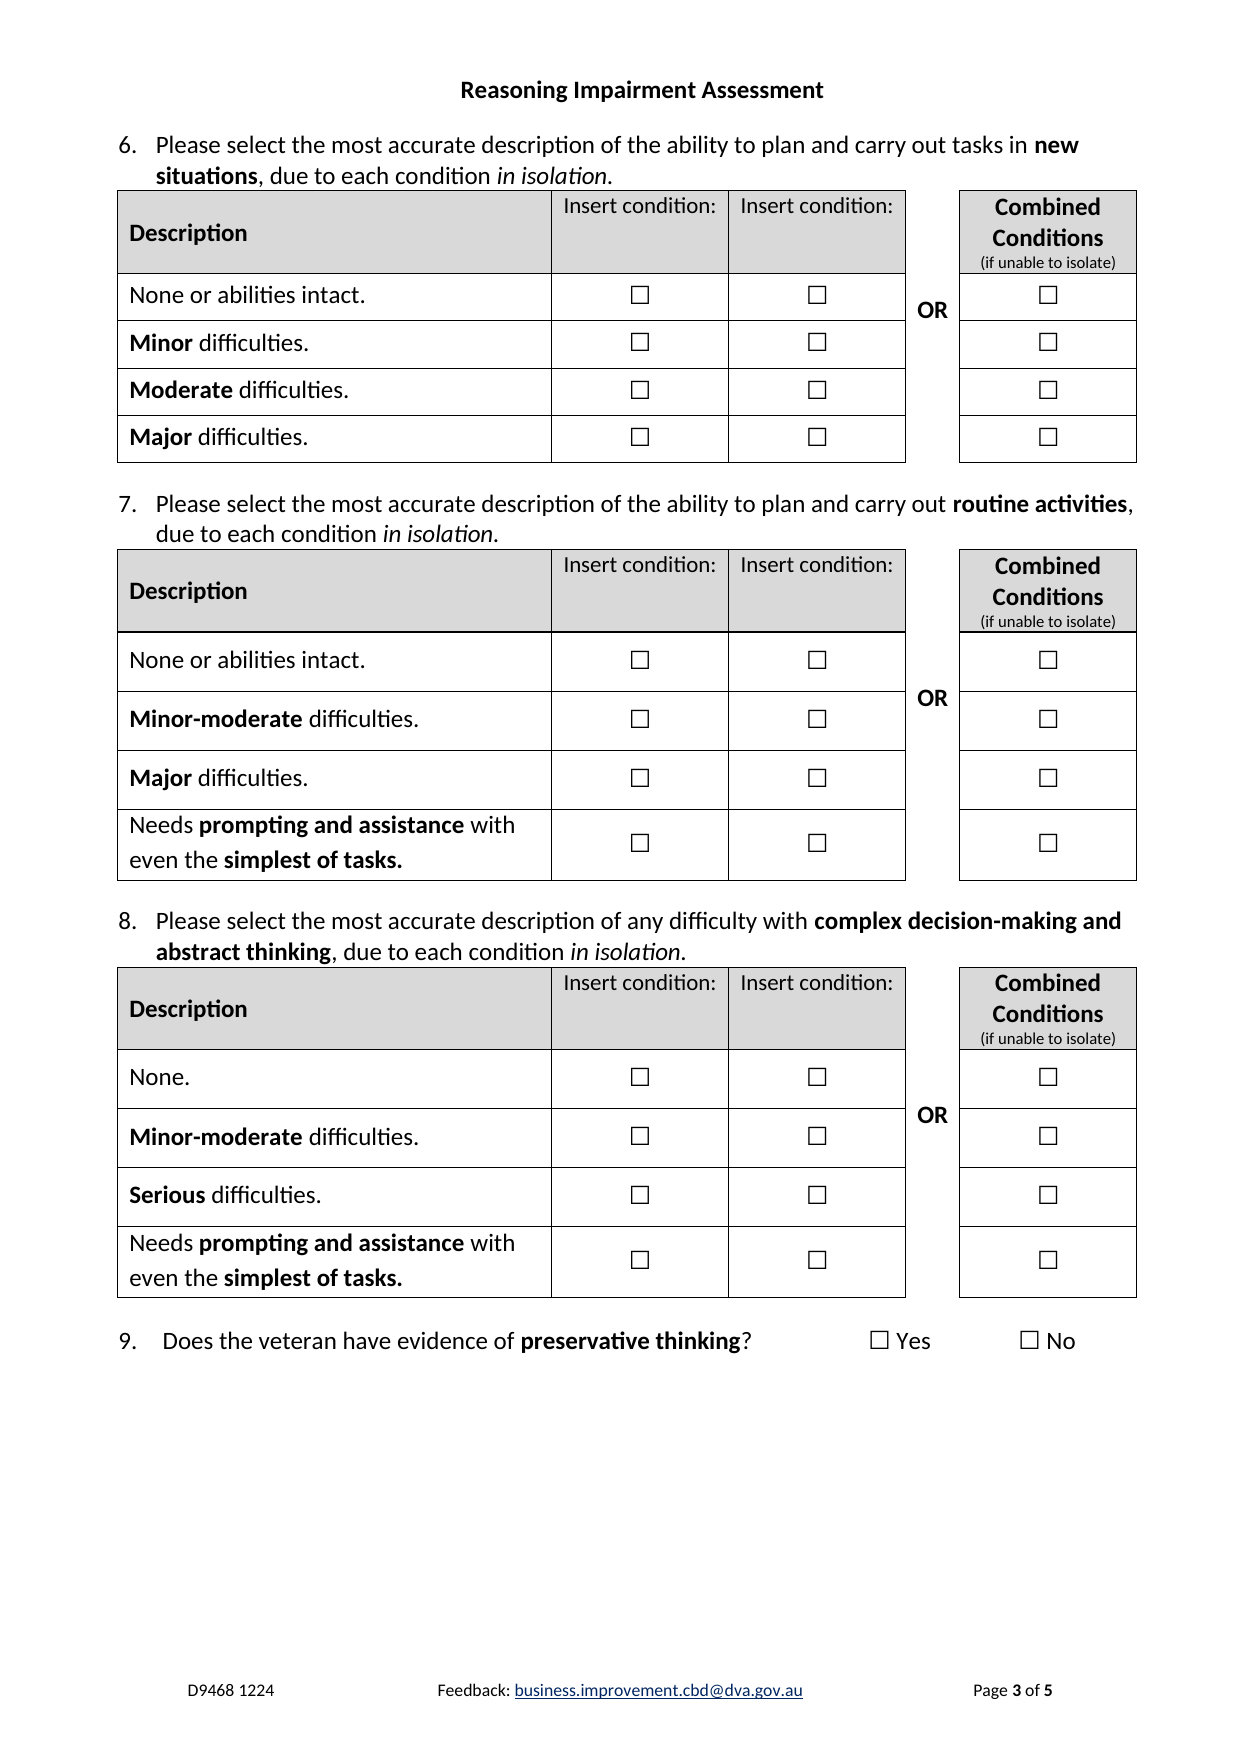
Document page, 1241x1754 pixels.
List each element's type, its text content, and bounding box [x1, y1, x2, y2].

table_header OR [906, 190, 959, 462]
table_header OR [906, 549, 959, 879]
table_header Insert condition: [729, 550, 905, 631]
table_header Description [118, 550, 551, 631]
list Please select the most accurate description of any difficulty with complex decision-making and abstract thinking, due to each condition in isolation. [118, 906, 1137, 967]
list Does the veteran have evidence of preservative thinking? Yes No [118, 1323, 1167, 1357]
table_header Insert condition: [552, 550, 728, 631]
table_cell None or abilities intact. [118, 274, 551, 320]
table_header Insert condition: [552, 191, 728, 273]
table_header Insert condition: [729, 191, 905, 273]
table_cell None or abilities intact. [118, 633, 551, 691]
table_cell Serious difficulties. [118, 1168, 551, 1226]
table_header Description [118, 191, 551, 273]
table_header Insert condition: [552, 968, 728, 1049]
table_header Combined Conditions (if unable to isolate) [960, 191, 1136, 273]
table_header OR [906, 967, 959, 1297]
table_cell Moderate difficulties. [118, 369, 551, 415]
table_header Description [118, 968, 551, 1049]
table_cell None. [118, 1050, 551, 1108]
table_cell Minor-moderate difficulties. [118, 1109, 551, 1167]
table_cell Needs prompting and assistance with even the simplest of tasks. [118, 1227, 551, 1297]
list Please select the most accurate description of the ability to plan and carry out routine activities, due to each condition in isolation. [118, 488, 1137, 549]
table_header Combined Conditions (if unable to isolate) [960, 968, 1136, 1049]
table_cell Major difficulties. [118, 751, 551, 809]
table_cell Major difficulties. [118, 416, 551, 462]
text Reasoning Impairment Assessment [118, 74, 1167, 104]
table_cell Minor-moderate difficulties. [118, 692, 551, 749]
table_header Combined Conditions (if unable to isolate) [960, 550, 1136, 631]
table_cell Minor difficulties. [118, 321, 551, 367]
table_cell Needs prompting and assistance with even the simplest of tasks. [118, 810, 551, 879]
table_header Insert condition: [729, 968, 905, 1049]
list Please select the most accurate description of the ability to plan and carry out tasks in new situations, due to each condition in isolation. [118, 129, 1137, 190]
